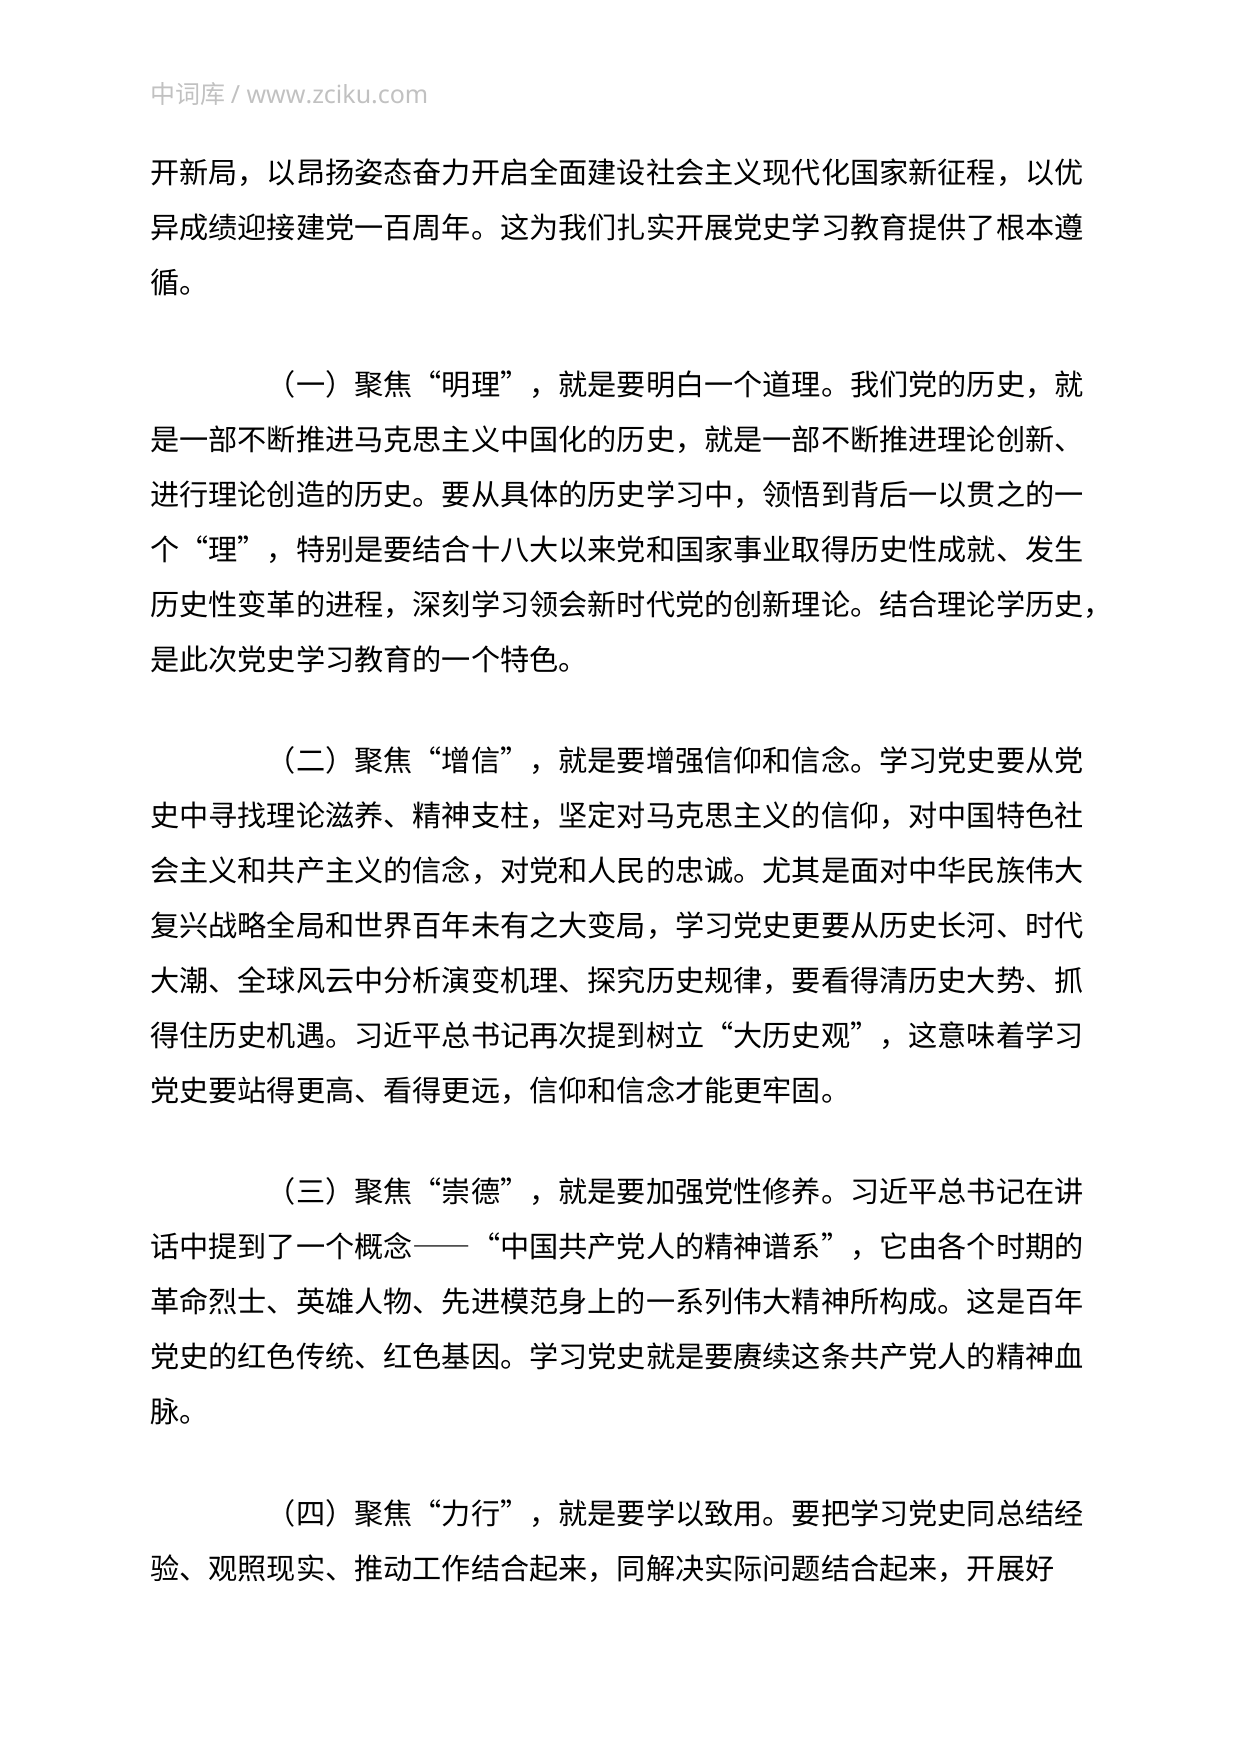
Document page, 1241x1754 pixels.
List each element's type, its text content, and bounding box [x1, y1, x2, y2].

text （三）聚焦“崇德”，就是要加强党性修养。习近平总书记在讲话中提到了一个概念——“中国共产党人的精神谱系”，它由各个时期的革命烈士、英雄人物、先进模范身上的一系列伟大精神所构成。这是百年党史的红色传统、红色基因。学习党史就是要赓续这条共产党人的精神血脉。 [150, 1169, 1090, 1431]
text （二）聚焦“增信”，就是要增强信仰和信念。学习党史要从党史中寻找理论滋养、精神支柱，坚定对马克思主义的信仰，对中国特色社会主义和共产主义的信念，对党和人民的忠诚。尤其是面对中华民族伟大复兴战略全局和世界百年未有之大变局，学习党史更要从历史长河、时代大潮、全球风云中分析演变机理、探究历史规律，要看得清历史大势、抓得住历史机遇。习近平总书记再次提到树立“大历史观”，这意味着学习党史要站得更高、看得更远，信仰和信念才能更牢固。 [150, 738, 1090, 1109]
text （一）聚焦“明理”，就是要明白一个道理。我们党的历史，就是一部不断推进马克思主义中国化的历史，就是一部不断推进理论创新、进行理论创造的历史。要从具体的历史学习中，领悟到背后一以贯之的一个“理”，特别是要结合十八大以来党和国家事业取得历史性成就、发生历史性变革的进程，深刻学习领会新时代党的创新理论。结合理论学历史，是此次党史学习教育的一个特色。 [150, 362, 1090, 678]
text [150, 1490, 1090, 1587]
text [150, 150, 1090, 302]
